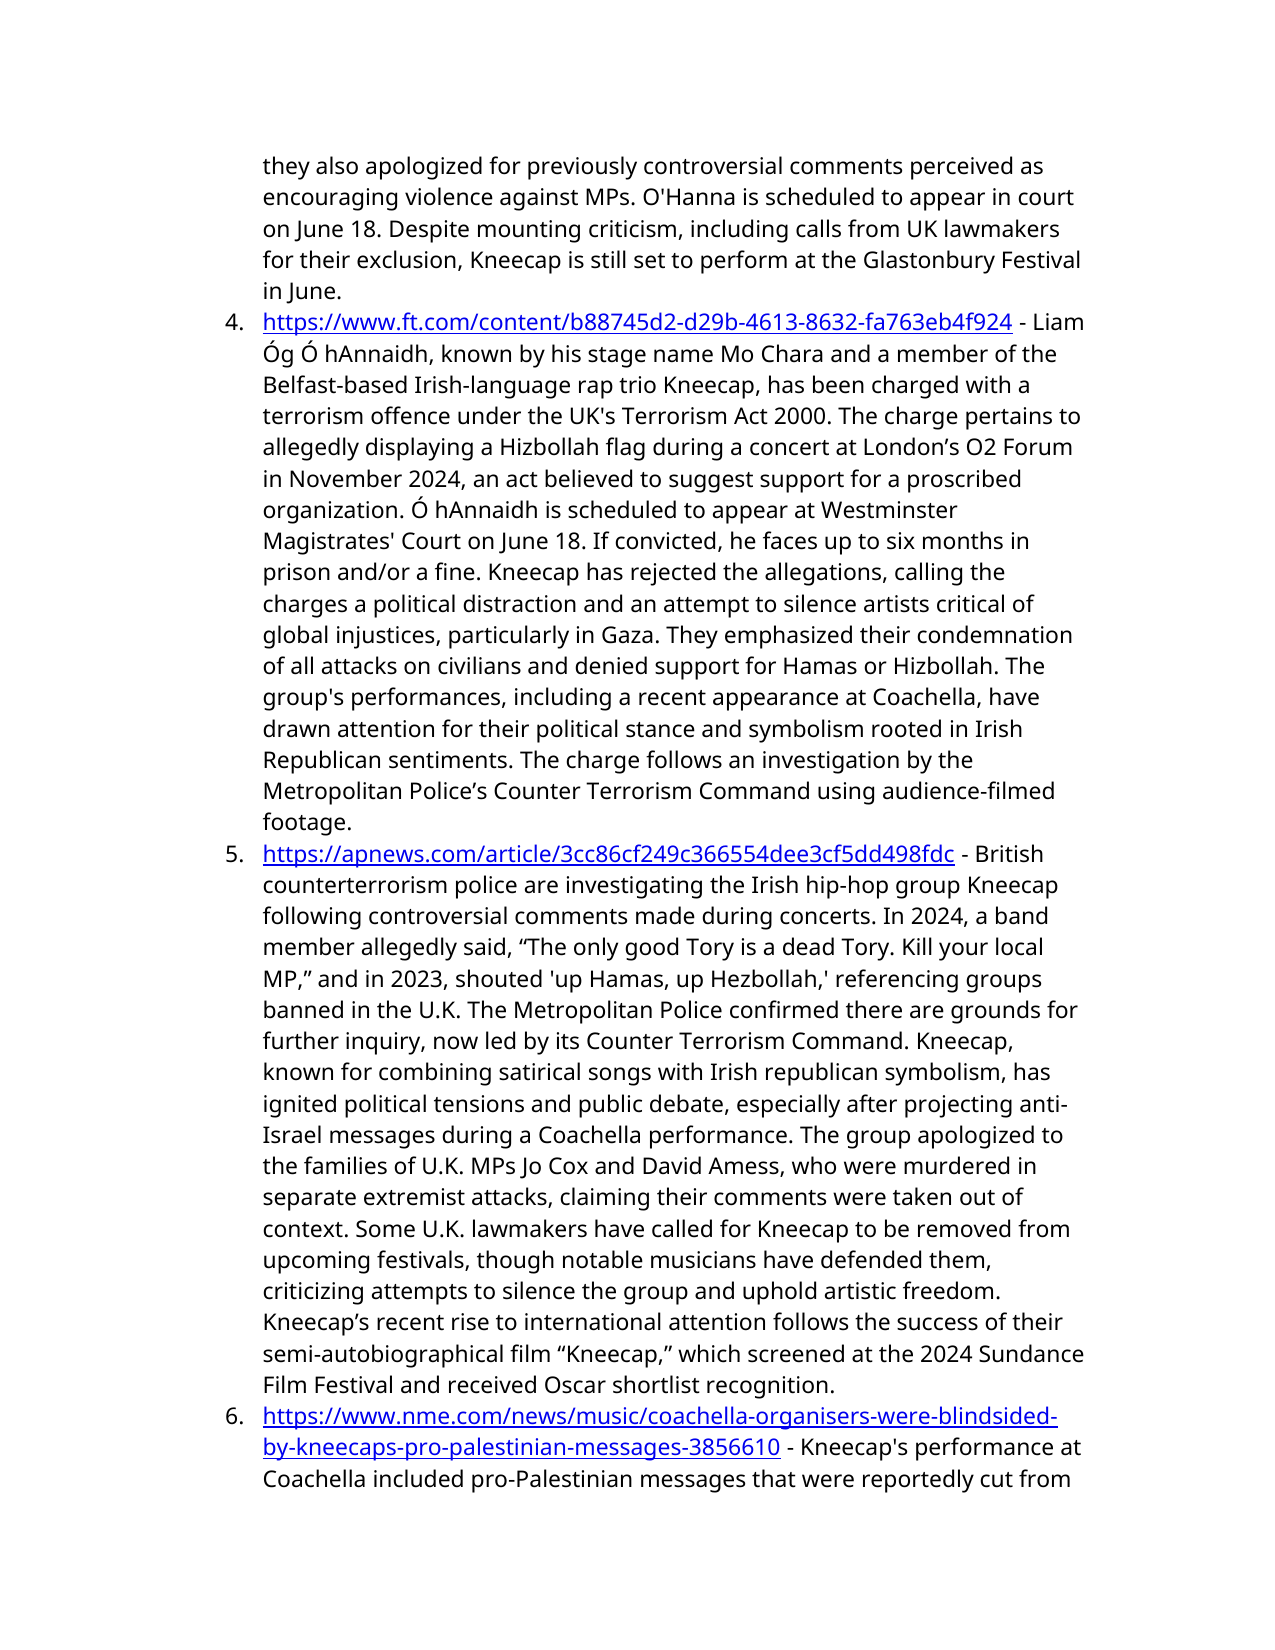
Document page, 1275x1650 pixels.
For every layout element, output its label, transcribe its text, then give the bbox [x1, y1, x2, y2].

list https://apnews.com/article/3cc86cf249c366554dee3cf5dd498fdc - British counterterrorism police are investigating the Irish hip-hop group Kneecap following controversial comments made during concerts. In 2024, a band member allegedly said, “The only good Tory is a dead Tory. Kill your local MP,” and in 2023, shouted 'up Hamas, up Hezbollah,' referencing groups banned in the U.K. The Metropolitan Police confirmed there are grounds for further inquiry, now led by its Counter Terrorism Command. Kneecap, known for combining satirical songs with Irish republican symbolism, has ignited political tensions and public debate, especially after projecting anti-Israel messages during a Coachella performance. The group apologized to the families of U.K. MPs Jo Cox and David Amess, who were murdered in separate extremist attacks, claiming their comments were taken out of context. Some U.K. lawmakers have called for Kneecap to be removed from upcoming festivals, though notable musicians have defended them, criticizing attempts to silence the group and uphold artistic freedom. Kneecap’s recent rise to international attention follows the success of their semi-autobiographical film “Kneecap,” which screened at the 2024 Sundance Film Festival and received Oscar shortlist recognition. [225, 837, 1087, 1400]
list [225, 1400, 1087, 1494]
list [225, 150, 1087, 306]
list https://www.ft.com/content/b88745d2-d29b-4613-8632-fa763eb4f924 - Liam Óg Ó hAnnaidh, known by his stage name Mo Chara and a member of the Belfast-based Irish-language rap trio Kneecap, has been charged with a terrorism offence under the UK's Terrorism Act 2000. The charge pertains to allegedly displaying a Hizbollah flag during a concert at London’s O2 Forum in November 2024, an act believed to suggest support for a proscribed organization. Ó hAnnaidh is scheduled to appear at Westminster Magistrates' Court on June 18. If convicted, he faces up to six months in prison and/or a fine. Kneecap has rejected the allegations, calling the charges a political distraction and an attempt to silence artists critical of global injustices, particularly in Gaza. They emphasized their condemnation of all attacks on civilians and denied support for Hamas or Hizbollah. The group's performances, including a recent appearance at Coachella, have drawn attention for their political stance and symbolism rooted in Irish Republican sentiments. The charge follows an investigation by the Metropolitan Police’s Counter Terrorism Command using audience-filmed footage. [225, 306, 1087, 837]
